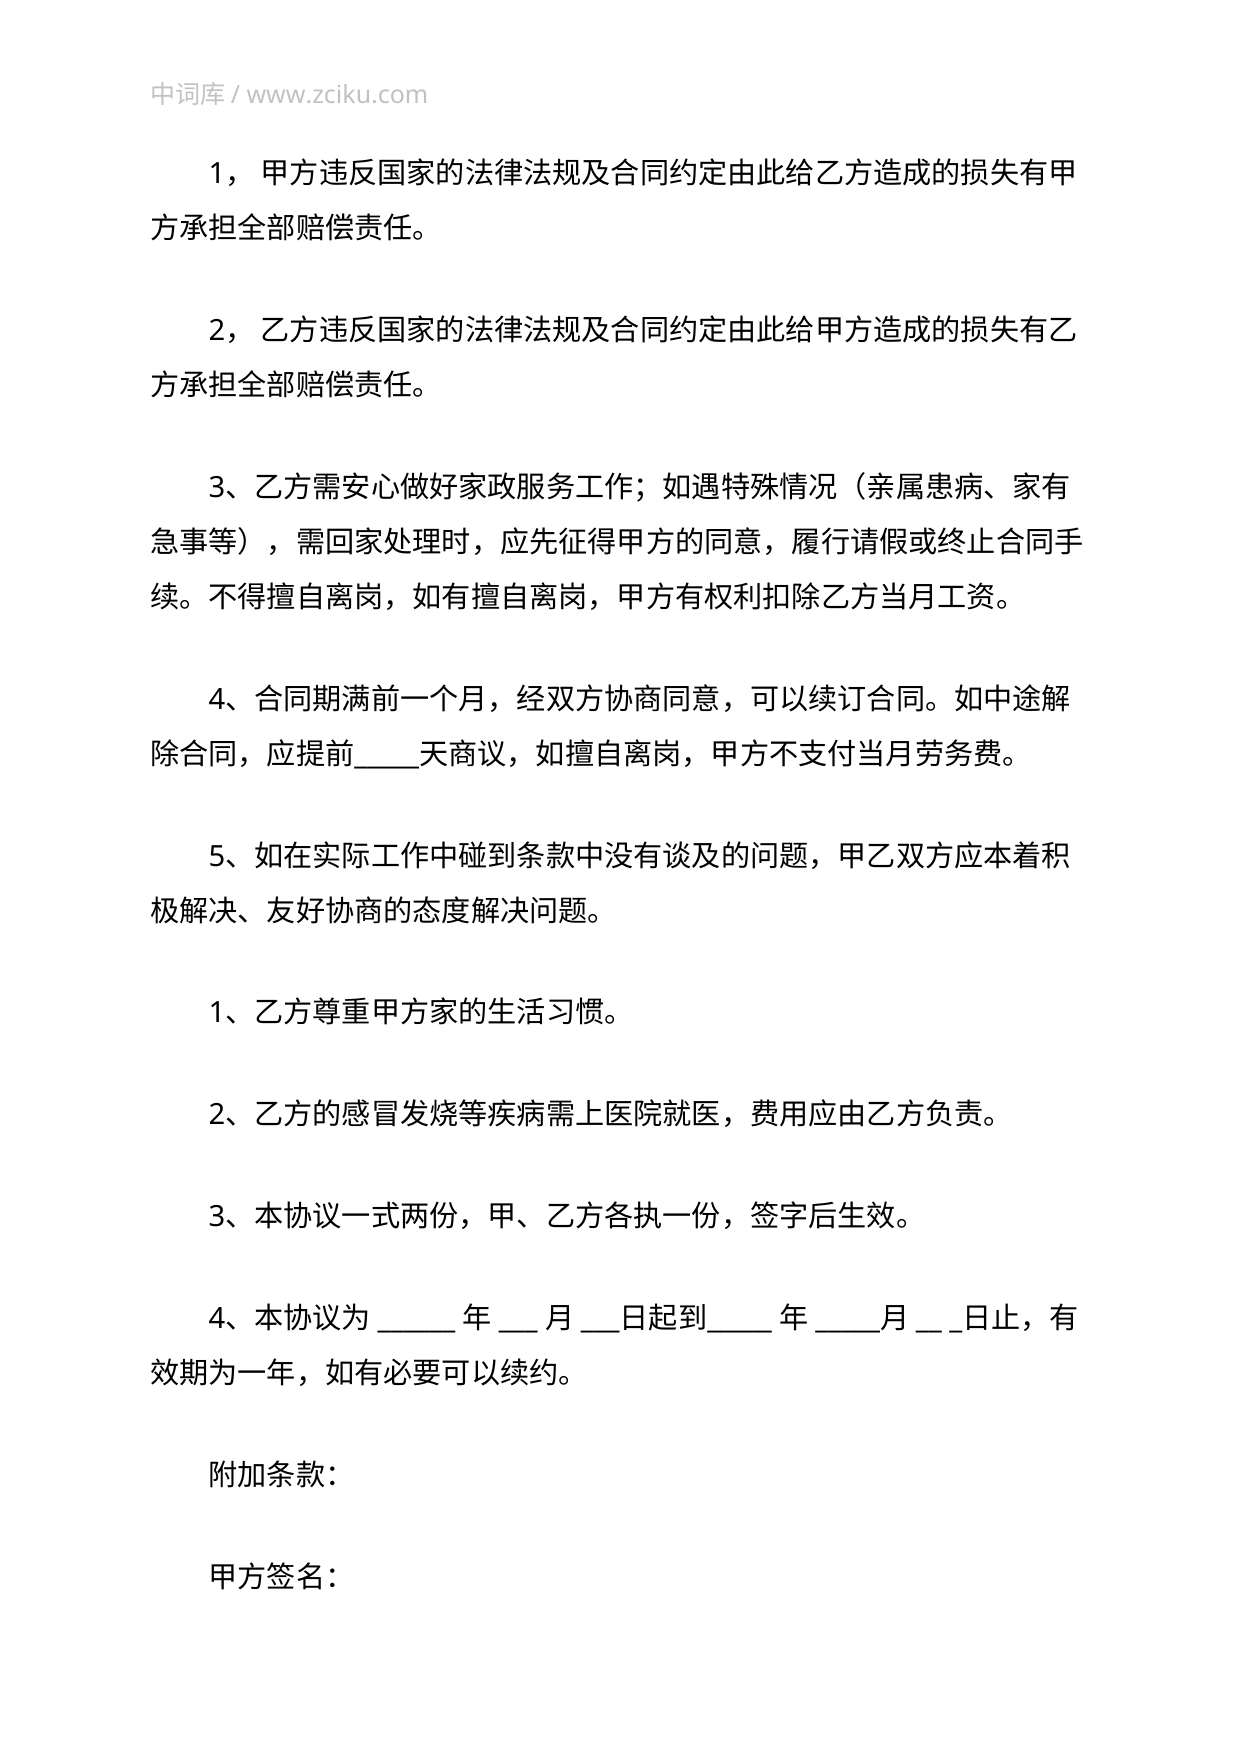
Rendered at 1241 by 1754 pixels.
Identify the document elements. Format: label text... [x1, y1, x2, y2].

text 4、本协议为 ______ 年 ___ 月 ___日起到_____ 年 _____月 __ _日止，有效期为一年，如有必要可以续约。 [150, 1295, 1090, 1392]
text 1、乙方尊重甲方家的生活习惯。 [150, 989, 1090, 1031]
text 5、如在实际工作中碰到条款中没有谈及的问题，甲乙双方应本着积极解决、友好协商的态度解决问题。 [150, 832, 1090, 929]
text 4、合同期满前一个月，经双方协商同意，可以续订合同。如中途解除合同，应提前_____天商议，如擅自离岗，甲方不支付当月劳务费。 [150, 675, 1090, 773]
text 3、乙方需安心做好家政服务工作；如遇特殊情况（亲属患病、家有急事等），需回家处理时，应先征得甲方的同意，履行请假或终止合同手续。不得擅自离岗，如有擅自离岗，甲方有权利扣除乙方当月工资。 [150, 463, 1090, 616]
text 甲方签名： [150, 1553, 1090, 1596]
text 2、乙方的感冒发烧等疾病需上医院就医，费用应由乙方负责。 [150, 1091, 1090, 1133]
text 3、本协议一式两份，甲、乙方各执一份，签字后生效。 [150, 1193, 1090, 1235]
text 附加条款： [150, 1452, 1090, 1494]
text 1， 甲方违反国家的法律法规及合同约定由此给乙方造成的损失有甲方承担全部赔偿责任。 [150, 150, 1090, 247]
text 2， 乙方违反国家的法律法规及合同约定由此给甲方造成的损失有乙方承担全部赔偿责任。 [150, 307, 1090, 404]
